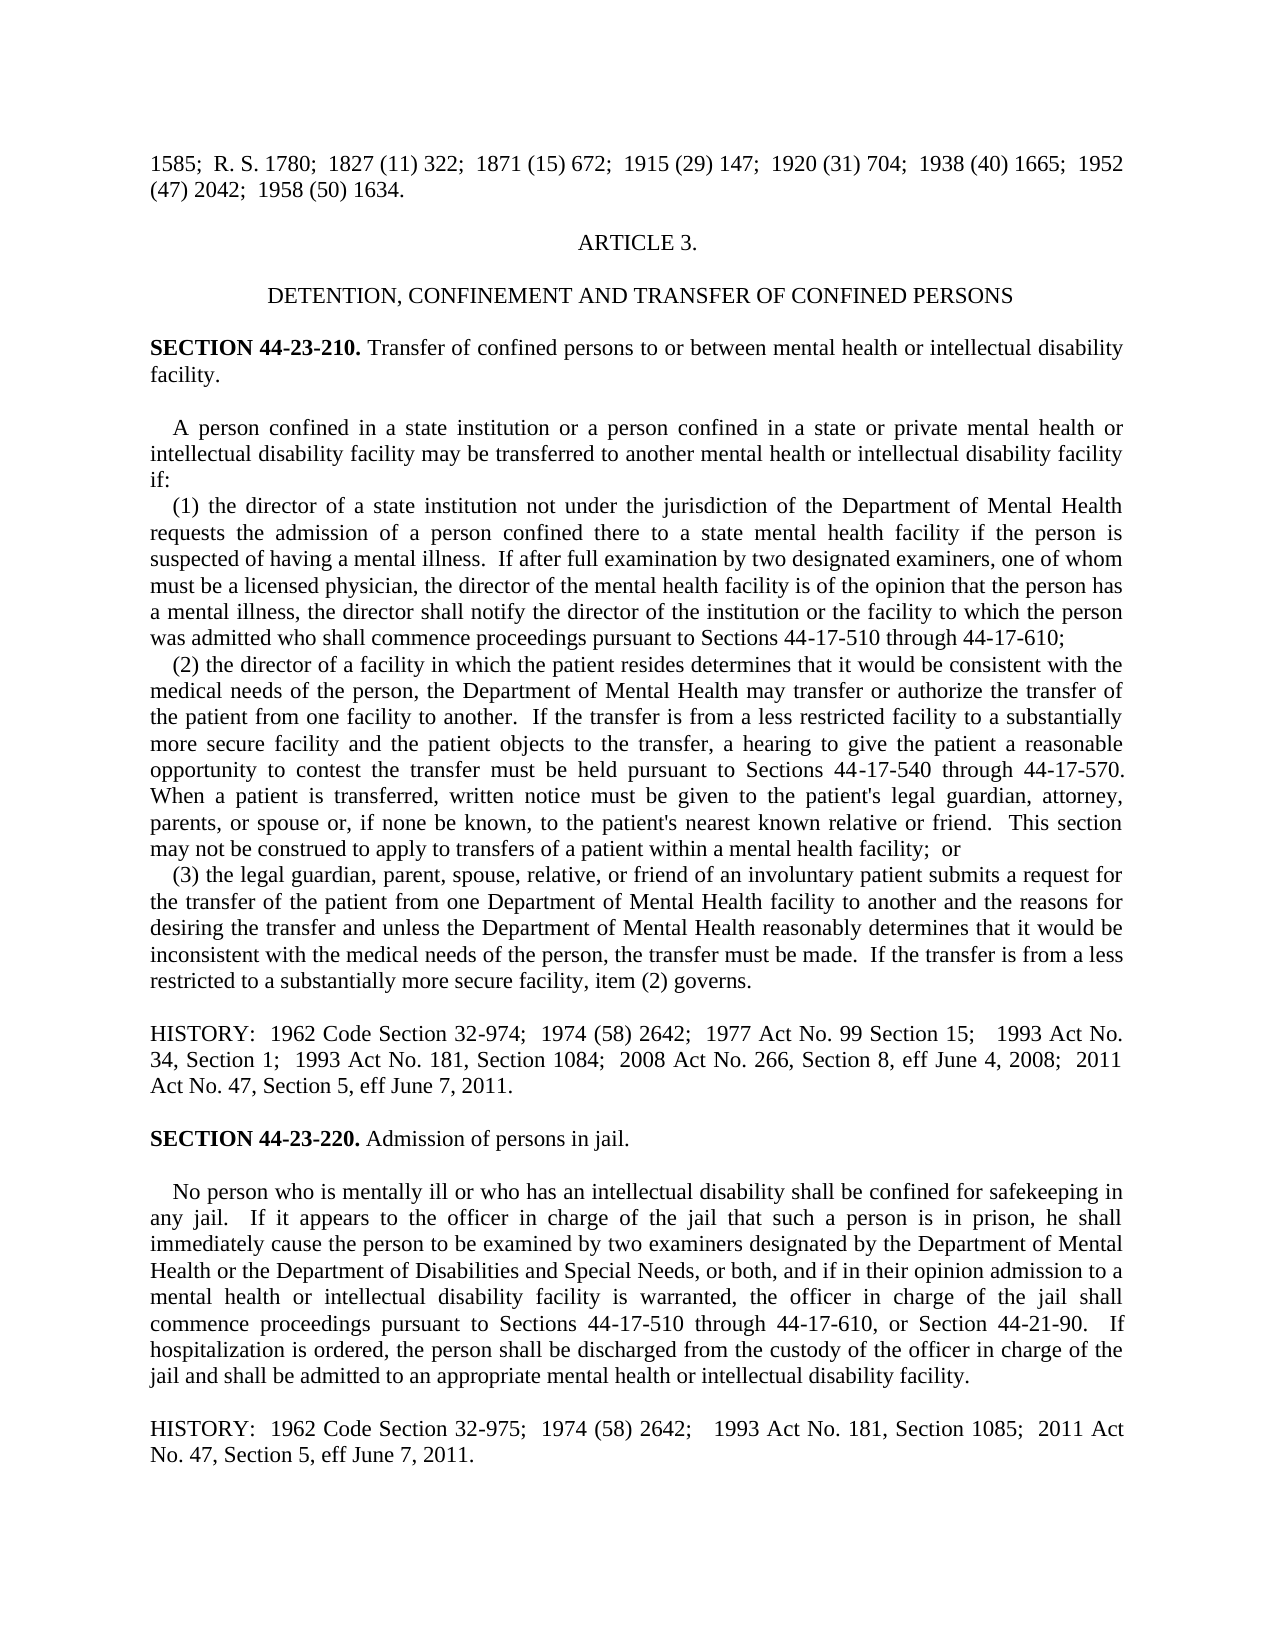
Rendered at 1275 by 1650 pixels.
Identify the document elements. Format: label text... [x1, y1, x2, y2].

text (1) the director of a state institution not under the jurisdiction of the Department of Mental Health requests the admission of a person confined there to a state mental health facility if the person is suspected of having a mental illness. If after full examination by two designated examiners, one of whom must be a licensed physician, the director of the mental health facility is of the opinion that the person has a mental illness, the director shall notify the director of the institution or the facility to which the person was admitted who shall commence proceedings pursuant to Sections 44-17-510 through 44-17-610; [150, 493, 1125, 651]
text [150, 150, 1125, 203]
text HISTORY: 1962 Code Section 32-975; 1974 (58) 2642; 1993 Act No. 181, Section 1085; 2011 Act No. 47, Section 5, eff June 7, 2011. [150, 1415, 1125, 1468]
text A person confined in a state institution or a person confined in a state or private mental health or intellectual disability facility may be transferred to another mental health or intellectual disability facility if: [150, 413, 1125, 493]
text No person who is mentally ill or who has an intellectual disability shall be confined for safekeeping in any jail. If it appears to the officer in charge of the jail that such a person is in prison, he shall immediately cause the person to be examined by two examiners designated by the Department of Mental Health or the Department of Disabilities and Special Needs, or both, and if in their opinion admission to a mental health or intellectual disability facility is warranted, the officer in charge of the jail shall commence proceedings pursuant to Sections 44-17-510 through 44-17-610, or Section 44-21-90. If hospitalization is ordered, the person shall be discharged from the custody of the officer in charge of the jail and shall be admitted to an appropriate mental health or intellectual disability facility. [150, 1178, 1125, 1389]
text DETENTION, CONFINEMENT AND TRANSFER OF CONFINED PERSONS [150, 282, 1125, 308]
text (2) the director of a facility in which the patient resides determines that it would be consistent with the medical needs of the person, the Department of Mental Health may transfer or authorize the transfer of the patient from one facility to another. If the transfer is from a less restricted facility to a substantially more secure facility and the patient objects to the transfer, a hearing to give the patient a reasonable opportunity to contest the transfer must be held pursuant to Sections 44-17-540 through 44-17-570. When a patient is transferred, written notice must be given to the patient's legal guardian, attorney, parents, or spouse or, if none be known, to the patient's nearest known relative or friend. This section may not be construed to apply to transfers of a patient within a mental health facility; or [150, 651, 1125, 862]
text SECTION 44-23-220. Admission of persons in jail. [150, 1125, 1125, 1151]
text HISTORY: 1962 Code Section 32-974; 1974 (58) 2642; 1977 Act No. 99 Section 15; 1993 Act No. 34, Section 1; 1993 Act No. 181, Section 1084; 2008 Act No. 266, Section 8, eff June 4, 2008; 2011 Act No. 47, Section 5, eff June 7, 2011. [150, 1020, 1125, 1099]
text SECTION 44-23-210. Transfer of confined persons to or between mental health or intellectual disability facility. [150, 334, 1125, 387]
text (3) the legal guardian, parent, spouse, relative, or friend of an involuntary patient submits a request for the transfer of the patient from one Department of Mental Health facility to another and the reasons for desiring the transfer and unless the Department of Mental Health reasonably determines that it would be inconsistent with the medical needs of the person, the transfer must be made. If the transfer is from a less restricted to a substantially more secure facility, item (2) governs. [150, 862, 1125, 993]
text ARTICLE 3. [150, 229, 1125, 255]
